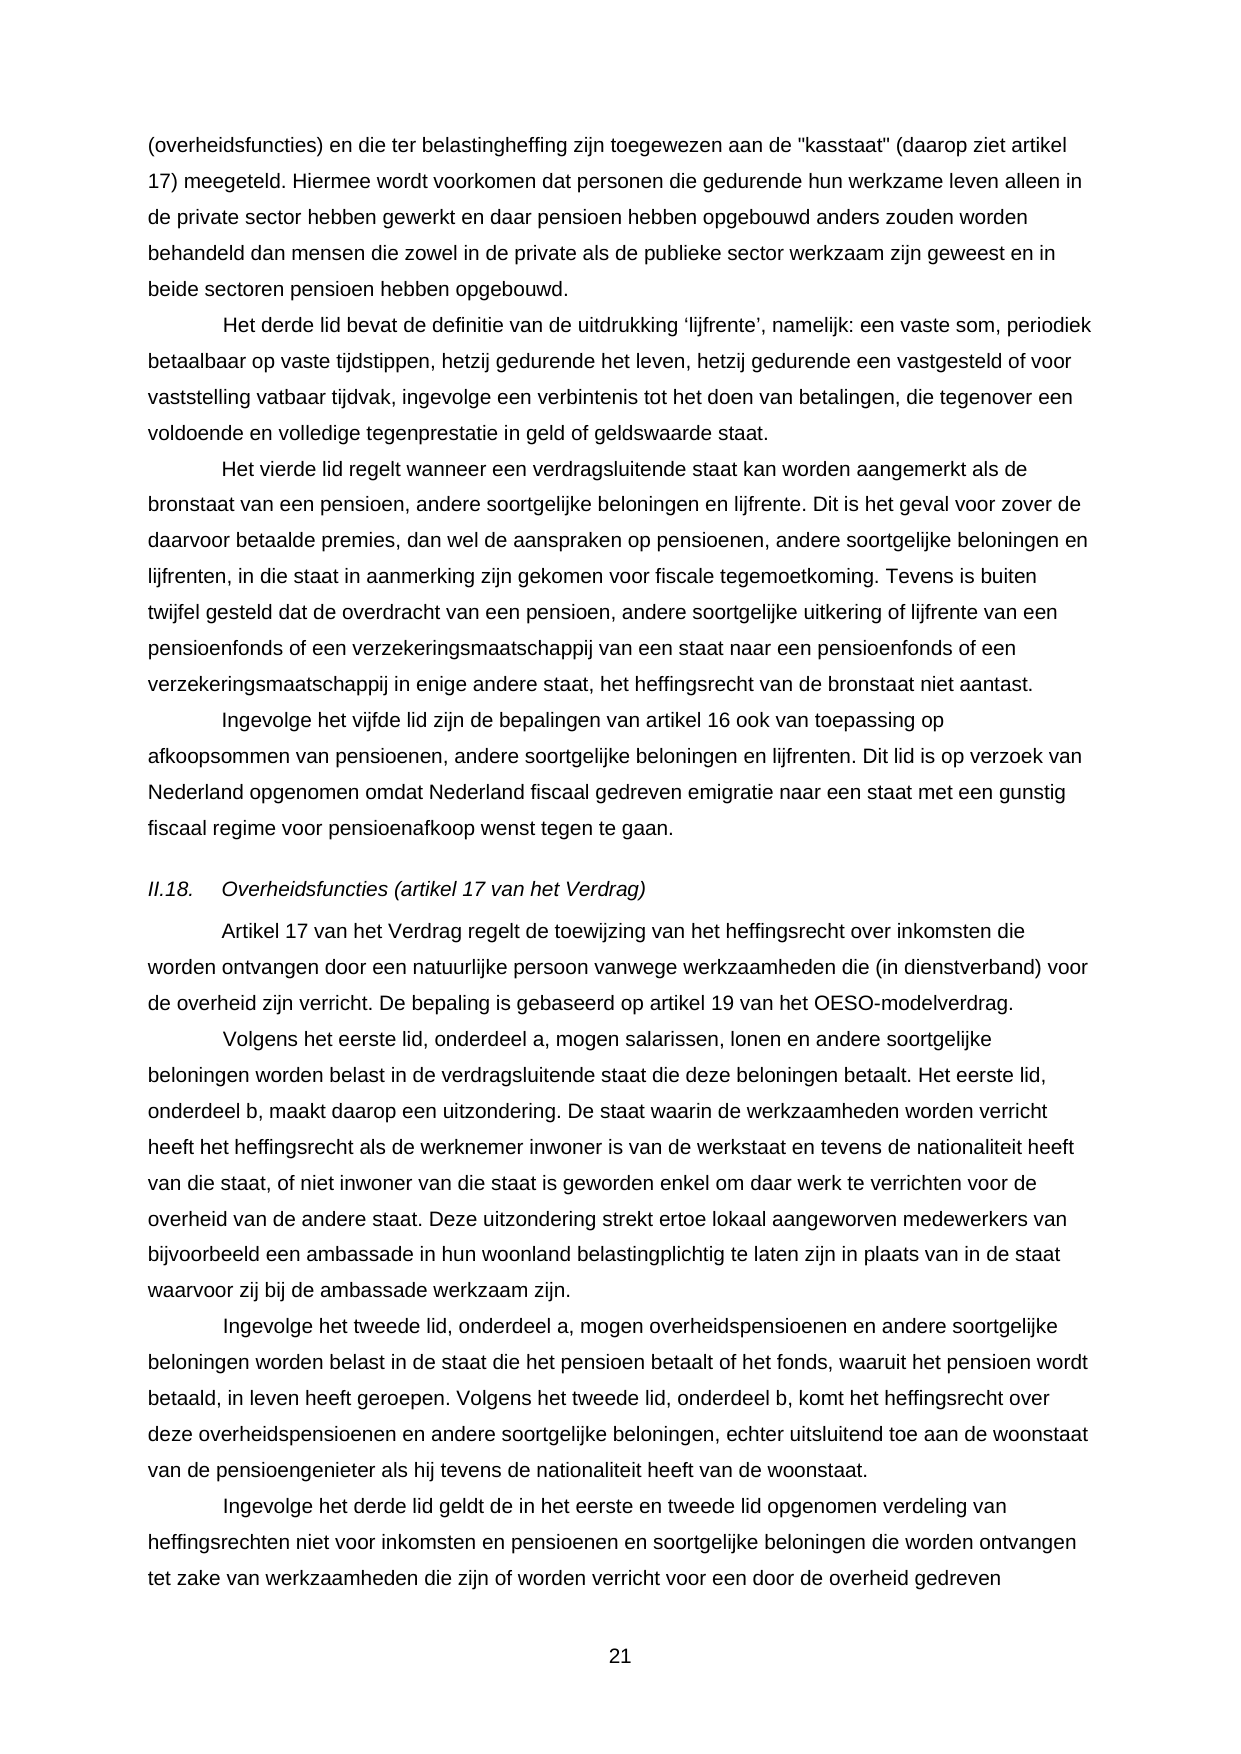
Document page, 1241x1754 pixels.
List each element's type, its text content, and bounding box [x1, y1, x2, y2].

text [148, 1494, 1093, 1590]
text Artikel 17 van het Verdrag regelt de toewijzing van het heffingsrecht over inkomsten die worden ontvangen door een natuurlijke persoon vanwege werkzaamheden die (in dienstverband) voor de overheid zijn verricht. De bepaling is gebaseerd op artikel 19 van het OESO-modelverdrag. [148, 919, 1093, 1015]
text Het vierde lid regelt wanneer een verdragsluitende staat kan worden aangemerkt als de bronstaat van een pensioen, andere soortgelijke beloningen en lijfrente. Dit is het geval voor zover de daarvoor betaalde premies, dan wel de aanspraken op pensioenen, andere soortgelijke beloningen en lijfrenten, in die staat in aanmerking zijn gekomen voor fiscale tegemoetkoming. Tevens is buiten twijfel gesteld dat de overdracht van een pensioen, andere soortgelijke uitkering of lijfrente van een pensioenfonds of een verzekeringsmaatschappij van een staat naar een pensioenfonds of een verzekeringsmaatschappij in enige andere staat, het heffingsrecht van de bronstaat niet aantast. [148, 456, 1093, 696]
subtitle Overheidsfuncties (artikel 17 van het Verdrag) [148, 877, 1093, 901]
text Ingevolge het tweede lid, onderdeel a, mogen overheidspensioenen en andere soortgelijke beloningen worden belast in de staat die het pensioen betaalt of het fonds, waaruit het pensioen wordt betaald, in leven heeft geroepen. Volgens het tweede lid, onderdeel b, komt het heffingsrecht over deze overheidspensioenen en andere soortgelijke beloningen, echter uitsluitend toe aan de woonstaat van de pensioengenieter als hij tevens de nationaliteit heeft van de woonstaat. [148, 1314, 1093, 1482]
text Ingevolge het vijfde lid zijn de bepalingen van artikel 16 ook van toepassing op afkoopsommen van pensioenen, andere soortgelijke beloningen en lijfrenten. Dit lid is op verzoek van Nederland opgenomen omdat Nederland fiscaal gedreven emigratie naar een staat met een gunstig fiscaal regime voor pensioenafkoop wenst tegen te gaan. [148, 708, 1093, 840]
text Volgens het eerste lid, onderdeel a, mogen salarissen, lonen en andere soortgelijke beloningen worden belast in de verdragsluitende staat die deze beloningen betaalt. Het eerste lid, onderdeel b, maakt daarop een uitzondering. De staat waarin de werkzaamheden worden verricht heeft het heffingsrecht als de werknemer inwoner is van de werkstaat en tevens de nationaliteit heeft van die staat, of niet inwoner van die staat is geworden enkel om daar werk te verrichten voor de overheid van de andere staat. Deze uitzondering strekt ertoe lokaal aangeworven medewerkers van bijvoorbeeld een ambassade in hun woonland belastingplichtig te laten zijn in plaats van in de staat waarvoor zij bij de ambassade werkzaam zijn. [148, 1027, 1093, 1302]
text Het derde lid bevat de definitie van de uitdrukking ‘lijfrente’, namelijk: een vaste som, periodiek betaalbaar op vaste tijdstippen, hetzij gedurende het leven, hetzij gedurende een vastgesteld of voor vaststelling vatbaar tijdvak, ingevolge een verbintenis tot het doen van betalingen, die tegenover een voldoende en volledige tegenprestatie in geld of geldswaarde staat. [148, 313, 1093, 444]
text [148, 133, 1093, 301]
